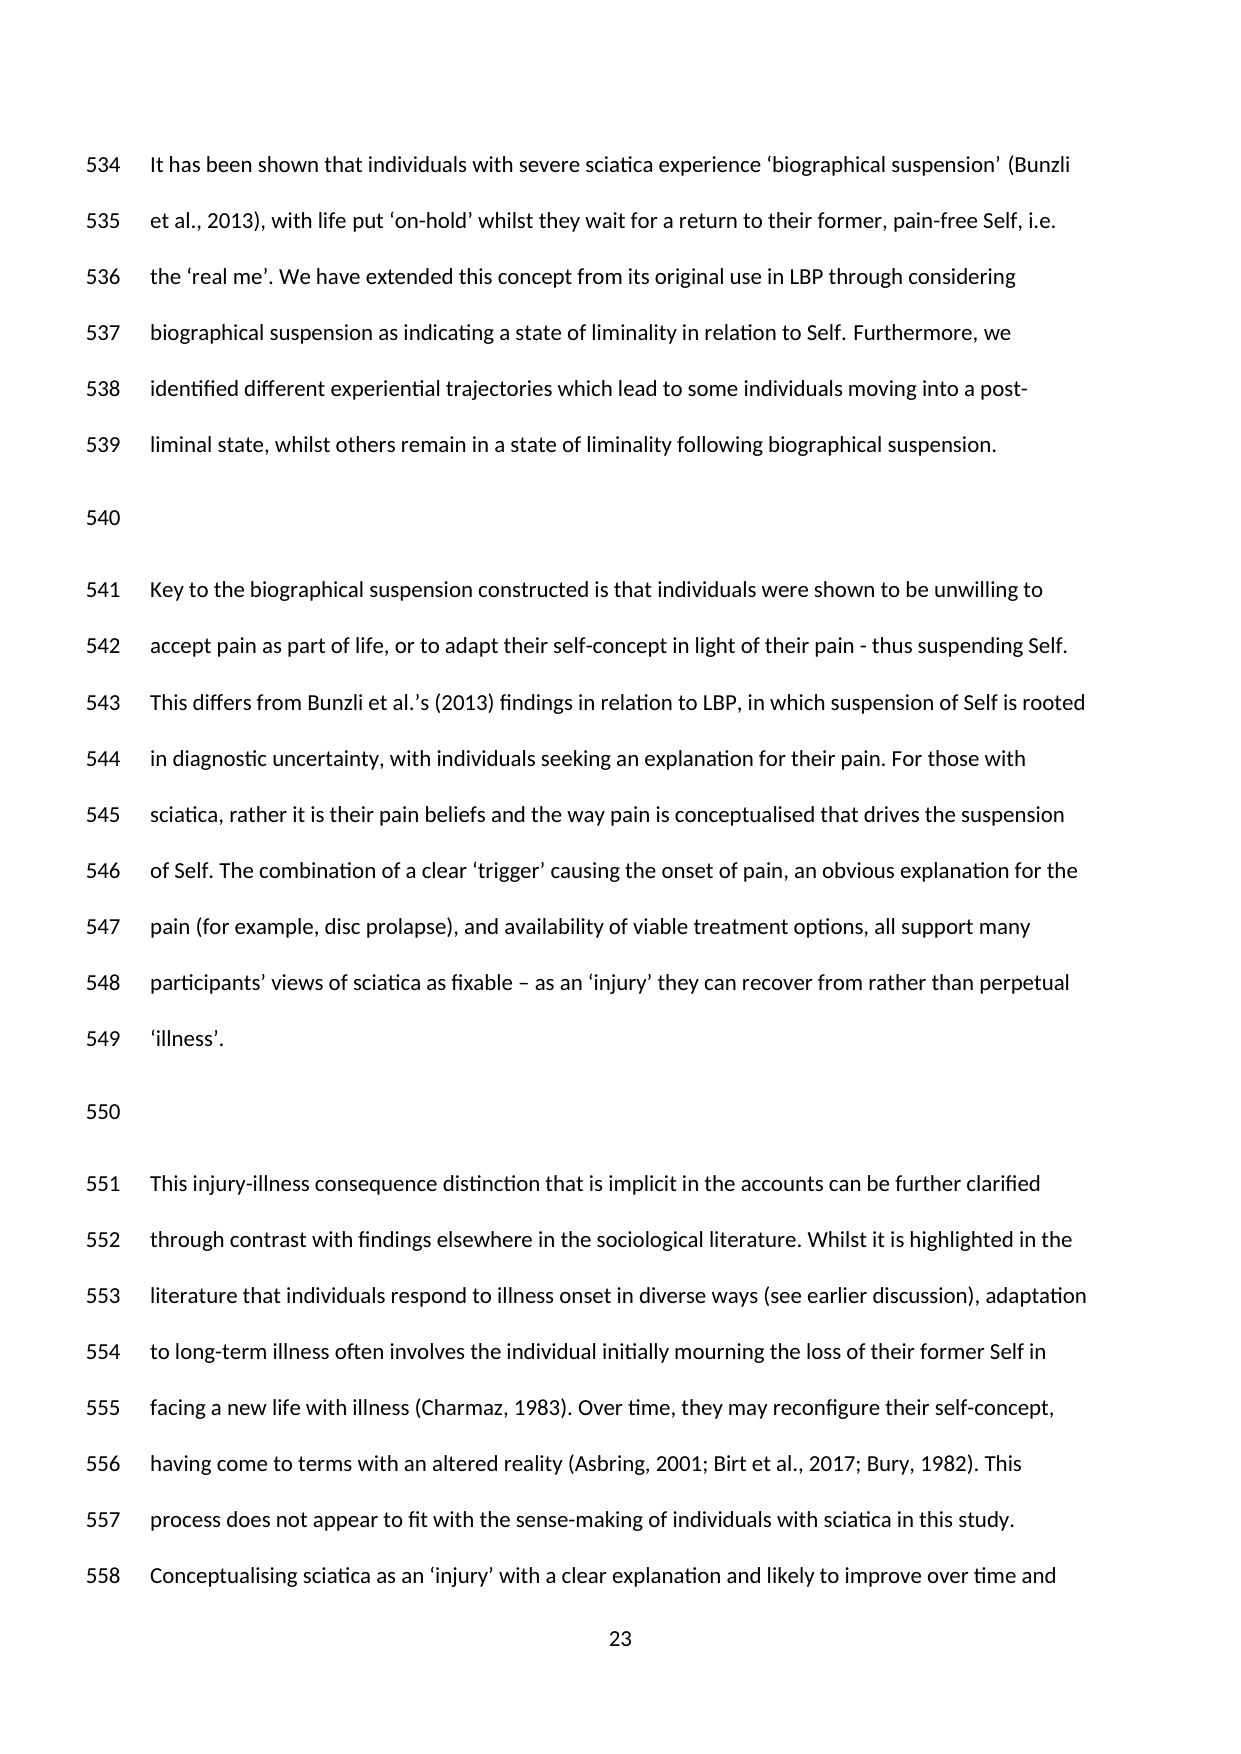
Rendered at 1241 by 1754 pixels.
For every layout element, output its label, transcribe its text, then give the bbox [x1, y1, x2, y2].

text It has been shown that individuals with severe sciatica experience ‘biographical suspension’ (Bunzli et al., 2013), with life put ‘on-hold’ whilst they wait for a return to their former, pain-free Self, i.e. the ‘real me’. We have extended this concept from its original use in LBP through considering biographical suspension as indicating a state of liminality in relation to Self. Furthermore, we identified different experiential trajectories which lead to some individuals moving into a post-liminal state, whilst others remain in a state of liminality following biographical suspension. [150, 150, 1090, 458]
text Key to the biographical suspension constructed is that individuals were shown to be unwilling to accept pain as part of life, or to adapt their self-concept in light of their pain - thus suspending Self. This differs from Bunzli et al.’s (2013) findings in relation to LBP, in which suspension of Self is rooted in diagnostic uncertainty, with individuals seeking an explanation for their pain. For those with sciatica, rather it is their pain beliefs and the way pain is conceptualised that drives the suspension of Self. The combination of a clear ‘trigger’ causing the onset of pain, an obvious explanation for the pain (for example, disc prolapse), and availability of viable treatment options, all support many participants’ views of sciatica as fixable – as an ‘injury’ they can recover from rather than perpetual ‘illness’. [150, 576, 1090, 1052]
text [150, 1169, 1090, 1590]
